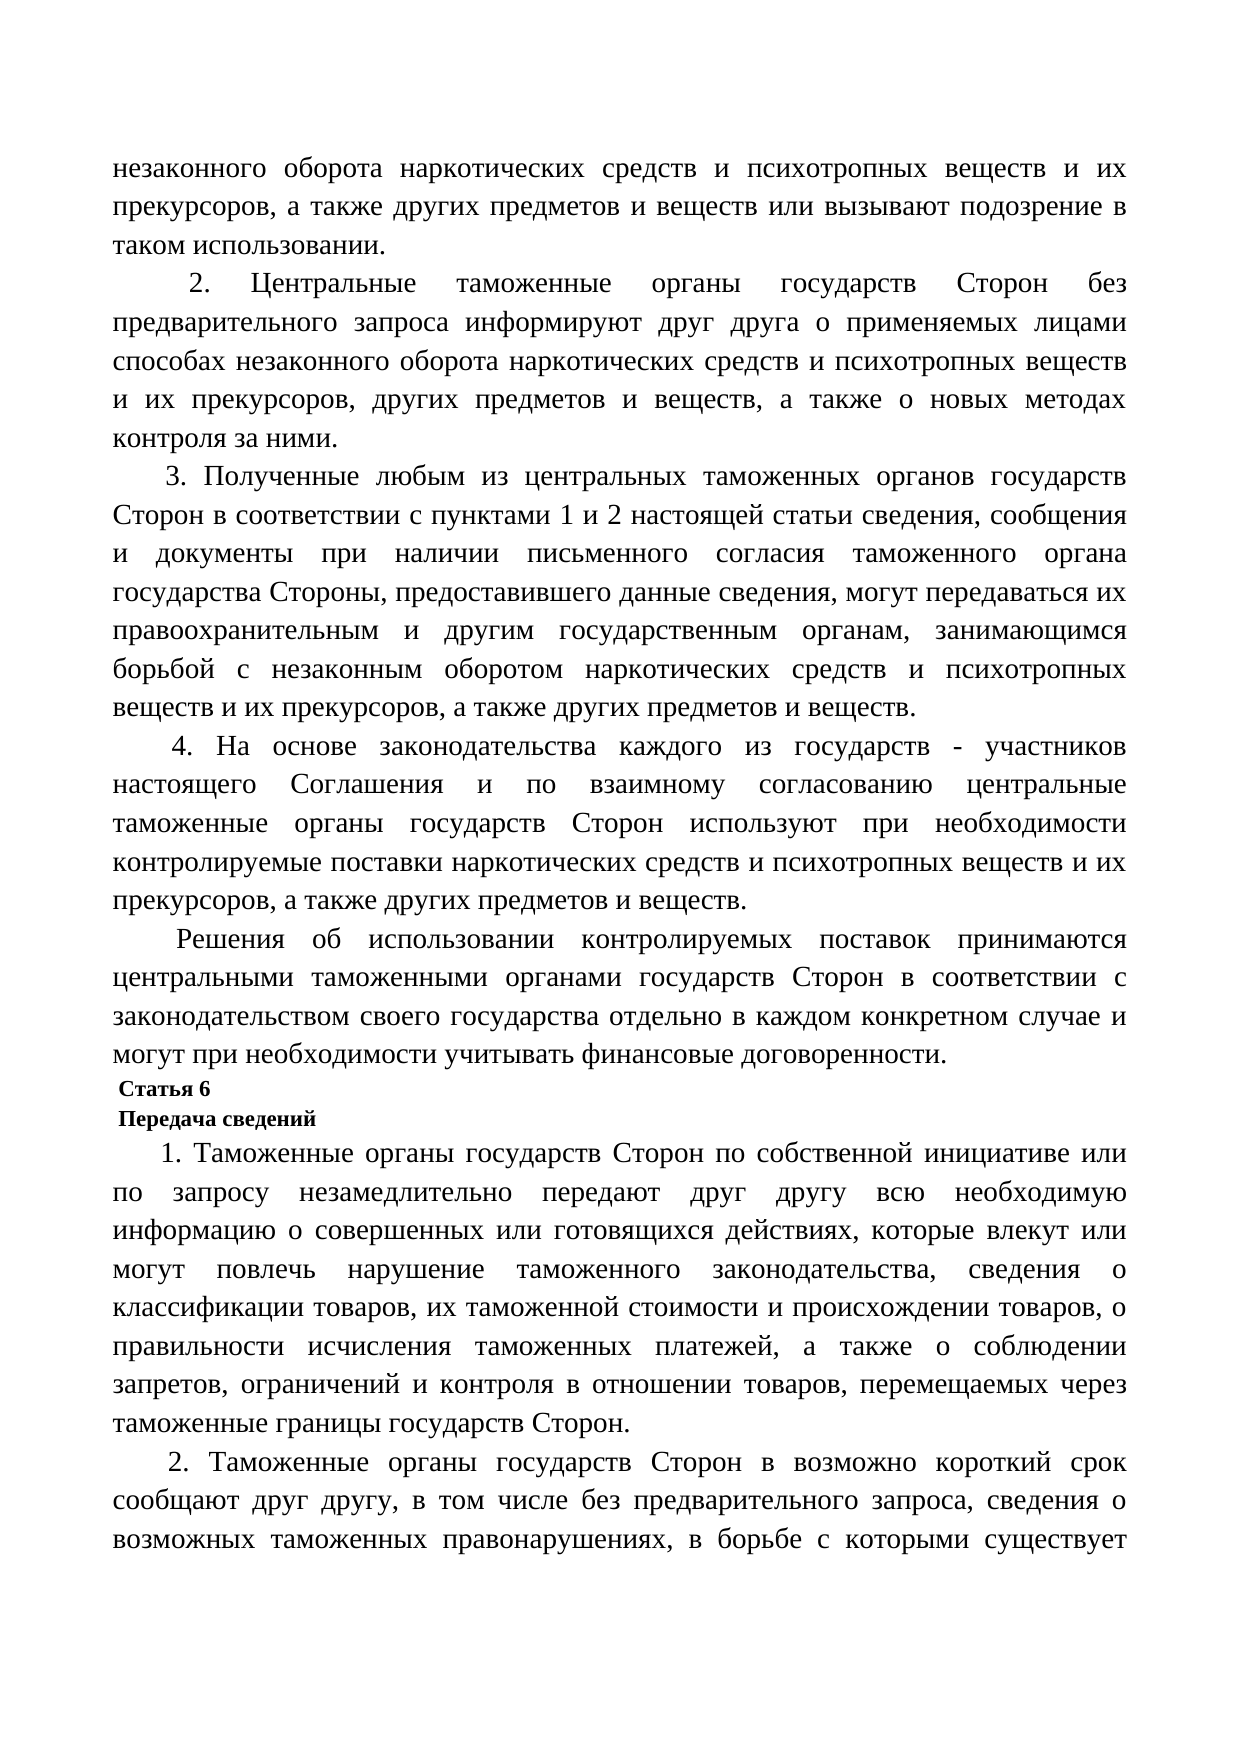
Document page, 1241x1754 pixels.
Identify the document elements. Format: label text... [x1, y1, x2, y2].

text Статья 6 [112, 1075, 1128, 1101]
text 1. Таможенные органы государств Сторон по собственной инициативе или по запросу незамедлительно передают друг другу всю необходимую информацию о совершенных или готовящихся действиях, которые влекут или могут повлечь нарушение таможенного законодательства, сведения о классификации товаров, их таможенной стоимости и происхождении товаров, о правильности исчисления таможенных платежей, а также о соблюдении запретов, ограничений и контроля в отношении товаров, перемещаемых через таможенные границы государств Сторон. [112, 1135, 1128, 1439]
text 3. Полученные любым из центральных таможенных органов государств Сторон в соответствии с пунктами 1 и 2 настоящей статьи сведения, сообщения и документы при наличии письменного согласия таможенного органа государства Стороны, предоставившего данные сведения, могут передаваться их правоохранительным и другим государственным органам, занимающимся борьбой с незаконным оборотом наркотических средств и психотропных веществ и их прекурсоров, а также других предметов и веществ. [112, 458, 1128, 723]
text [112, 150, 1128, 261]
text 2. Центральные таможенные органы государств Сторон без предварительного запроса информируют друг друга о применяемых лицами способах незаконного оборота наркотических средств и психотропных веществ и их прекурсоров, других предметов и веществ, а также о новых методах контроля за ними. [112, 266, 1128, 453]
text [112, 1444, 1128, 1554]
text Передача сведений [112, 1105, 1128, 1132]
text Решения об использовании контролируемых поставок принимаются центральными таможенными органами государств Сторон в соответствии с законодательством своего государства отдельно в каждом конкретном случае и могут при необходимости учитывать финансовые договоренности. [112, 921, 1128, 1070]
text 4. На основе законодательства каждого из государств - участников настоящего Соглашения и по взаимному согласованию центральные таможенные органы государств Сторон используют при необходимости контролируемые поставки наркотических средств и психотропных веществ и их прекурсоров, а также других предметов и веществ. [112, 728, 1128, 916]
